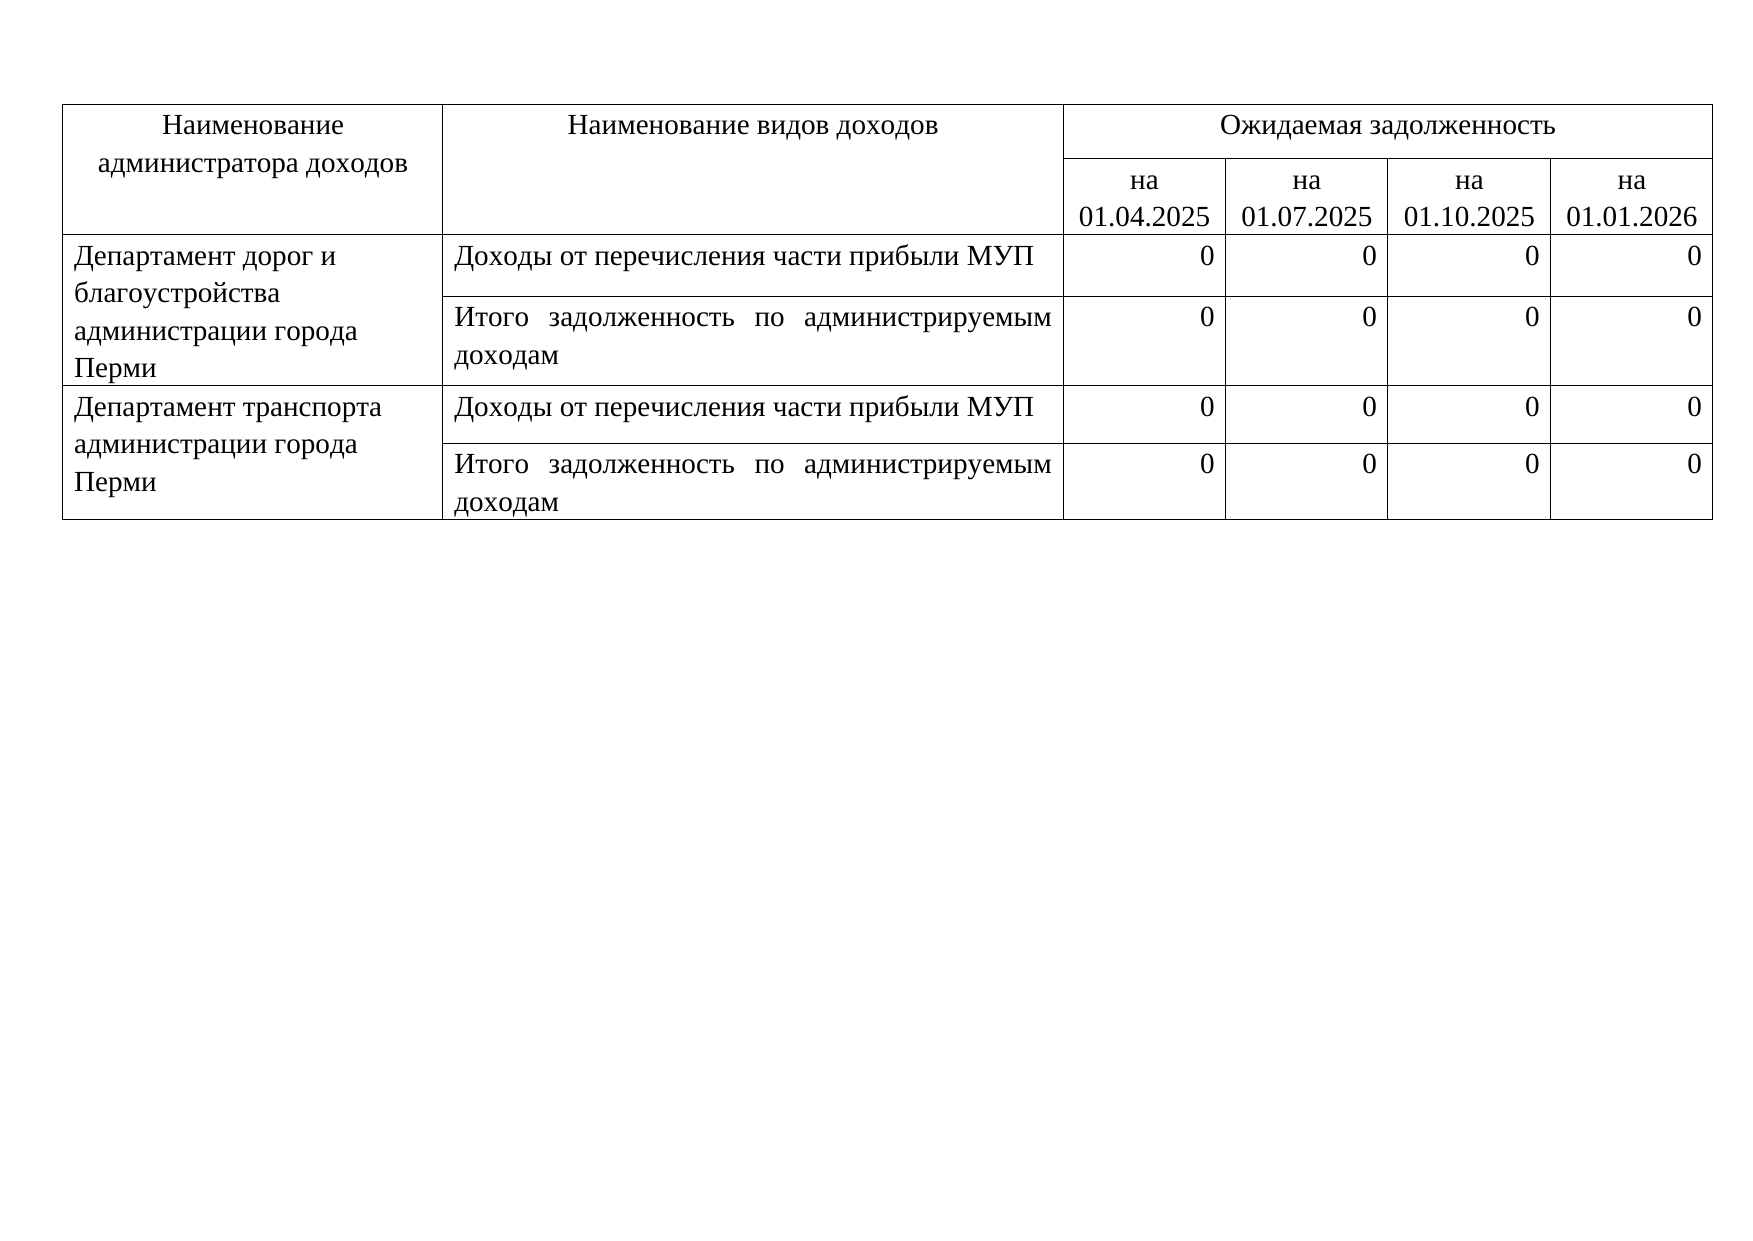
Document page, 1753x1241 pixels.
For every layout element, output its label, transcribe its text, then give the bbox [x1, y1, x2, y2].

table_cell 0 [1226, 386, 1387, 443]
table_cell 0 [1551, 235, 1712, 296]
table_cell 0 [1064, 386, 1225, 443]
table_cell на 01.10.2025 [1388, 159, 1550, 234]
table_cell 0 [1388, 386, 1550, 443]
table_cell 0 [1551, 386, 1712, 443]
table_cell 0 [1226, 235, 1387, 296]
table_cell Департамент дорог и благоустройства администрации города Перми [63, 235, 442, 385]
table_cell 0 [1064, 297, 1225, 385]
table_cell Доходы от перечисления части прибыли МУП [443, 386, 1063, 443]
table_cell Итого задолженность по администрируемым доходам [443, 297, 1063, 385]
table_cell 0 [1551, 297, 1712, 385]
table_cell на 01.01.2026 [1551, 159, 1712, 234]
table_cell 0 [1388, 297, 1550, 385]
table_cell 0 [1388, 444, 1550, 519]
table_cell 0 [1551, 444, 1712, 519]
table_header Наименование видов доходов [443, 105, 1063, 234]
table_cell 0 [1388, 235, 1550, 296]
table_header Наименование администратора доходов [63, 105, 442, 234]
table_header Ожидаемая задолженность [1064, 105, 1712, 158]
table_cell 0 [1226, 297, 1387, 385]
table_cell 0 [1226, 444, 1387, 519]
table_cell на 01.07.2025 [1226, 159, 1387, 234]
table_cell Итого задолженность по администрируемым доходам [443, 444, 1063, 519]
table_cell 0 [1064, 235, 1225, 296]
table_cell 0 [1064, 444, 1225, 519]
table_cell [443, 235, 1063, 296]
table_cell Департамент транспорта администрации города Перми [63, 386, 442, 519]
table_cell на 01.04.2025 [1064, 159, 1225, 234]
